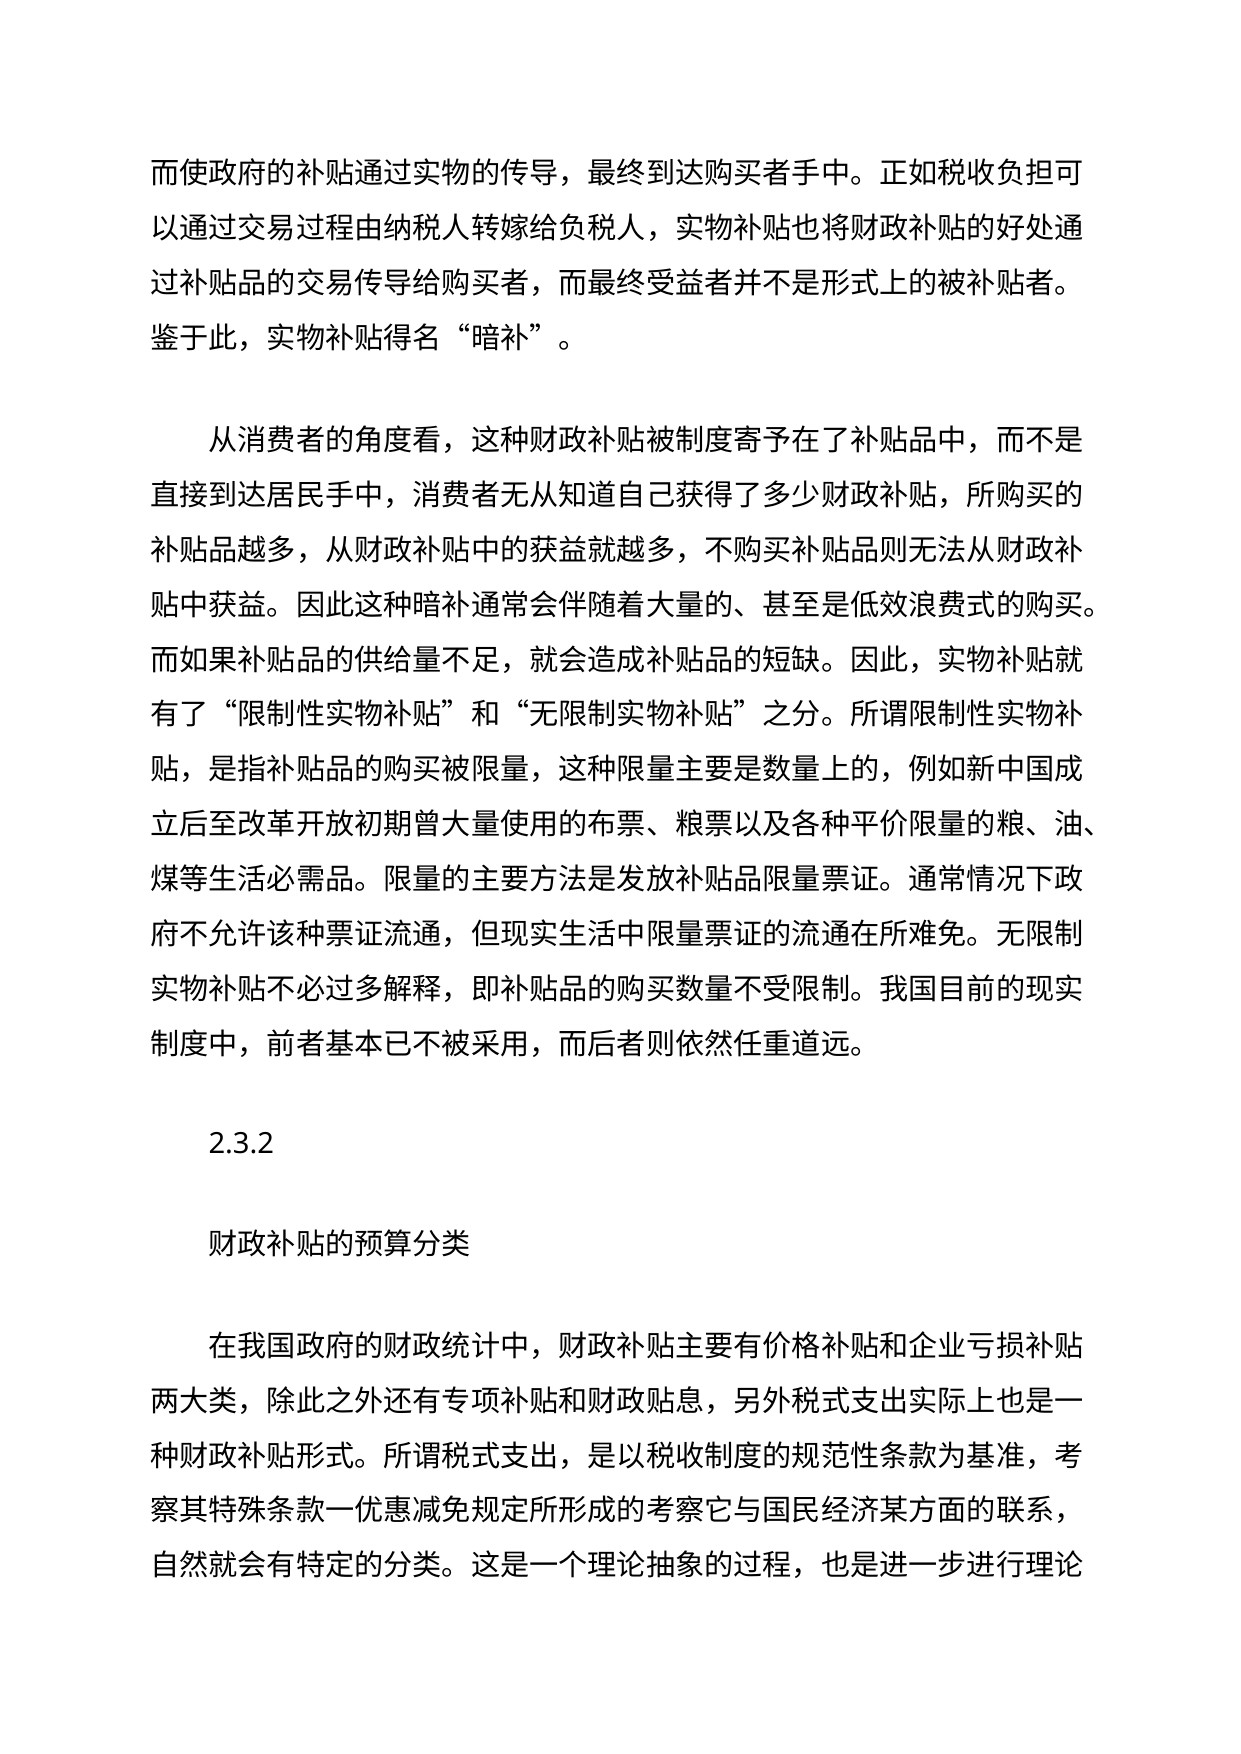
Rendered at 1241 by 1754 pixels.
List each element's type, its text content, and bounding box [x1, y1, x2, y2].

text 财政补贴的预算分类 [150, 1221, 1090, 1263]
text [150, 150, 1090, 357]
text 从消费者的角度看，这种财政补贴被制度寄予在了补贴品中，而不是直接到达居民手中，消费者无从知道自己获得了多少财政补贴，所购买的补贴品越多，从财政补贴中的获益就越多，不购买补贴品则无法从财政补贴中获益。因此这种暗补通常会伴随着大量的、甚至是低效浪费式的购买。而如果补贴品的供给量不足，就会造成补贴品的短缺。因此，实物补贴就有了“限制性实物补贴”和“无限制实物补贴”之分。所谓限制性实物补贴，是指补贴品的购买被限量，这种限量主要是数量上的，例如新中国成立后至改革开放初期曾大量使用的布票、粮票以及各种平价限量的粮、油、煤等生活必需品。限量的主要方法是发放补贴品限量票证。通常情况下政府不允许该种票证流通，但现实生活中限量票证的流通在所难免。无限制实物补贴不必过多解释，即补贴品的购买数量不受限制。我国目前的现实制度中，前者基本已不被采用，而后者则依然任重道远。 [150, 416, 1090, 1063]
text 2.3.2 [150, 1122, 1090, 1162]
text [150, 1322, 1090, 1584]
